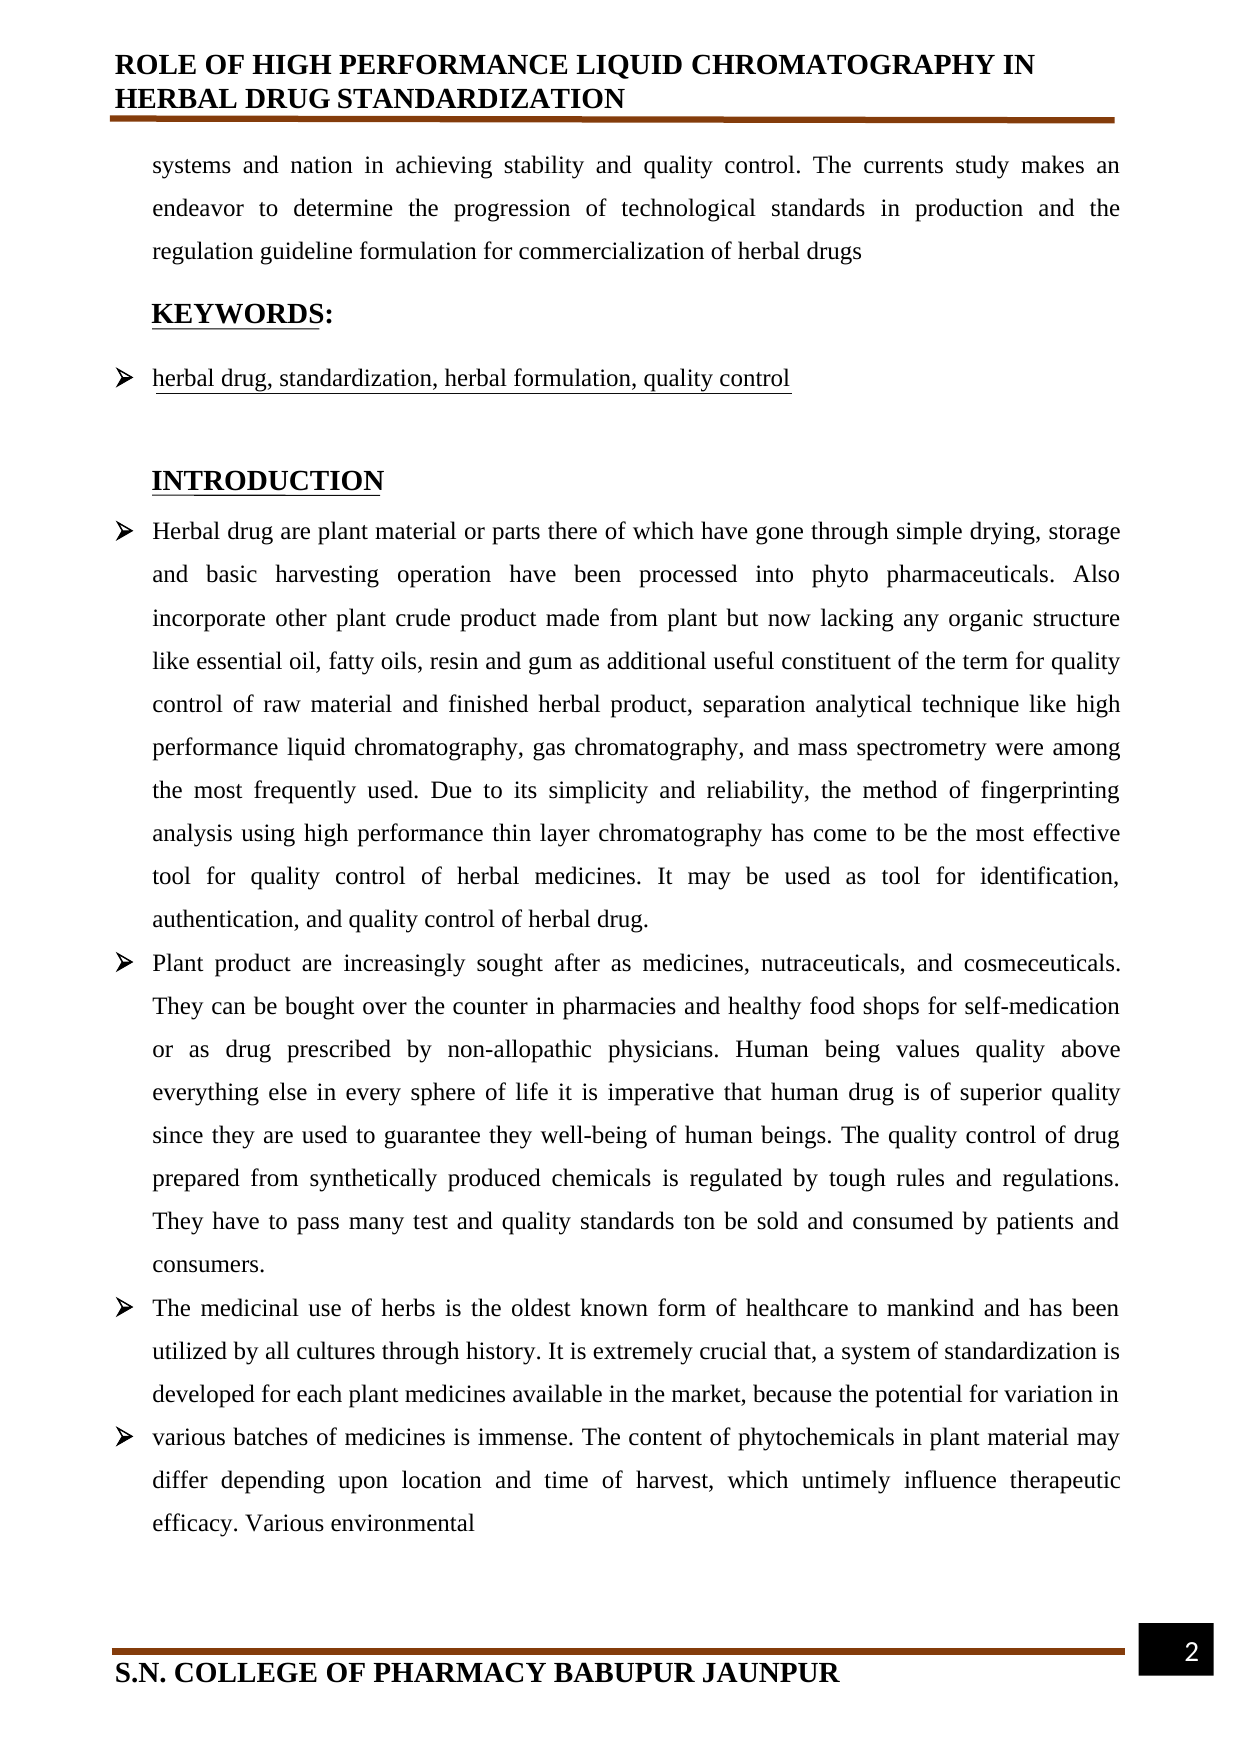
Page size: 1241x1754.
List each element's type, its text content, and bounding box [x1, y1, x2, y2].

list various batches of medicines is immense. The content of phytochemicals in plant material may differ depending upon location and time of harvest, which untimely influence therapeutic efficacy. Various environmental [114, 1422, 1121, 1537]
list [114, 150, 1121, 265]
list Herbal drug are plant material or parts there of which have gone through simple drying, storage and basic harvesting operation have been processed into phyto pharmaceuticals. Also incorporate other plant crude product made from plant but now lacking any organic structure like essential oil, fatty oils, resin and gum as additional useful constituent of the term for quality control of raw material and finished herbal product, separation analytical technique like high performance liquid chromatography, gas chromatography, and mass spectrometry were among the most frequently used. Due to its simplicity and reliability, the method of fingerprinting analysis using high performance thin layer chromatography has come to be the most effective tool for quality control of herbal medicines. It may be used as tool for identification, authentication, and quality control of herbal drug. [114, 516, 1121, 933]
list The medicinal use of herbs is the oldest known form of healthcare to mankind and has been utilized by all cultures through history. It is extremely crucial that, a system of standardization is developed for each plant medicines available in the market, because the potential for variation in [114, 1293, 1121, 1408]
text KEYWORDS: [114, 296, 1121, 329]
list herbal drug, standardization, herbal formulation, quality control [114, 363, 1121, 392]
list Plant product are increasingly sought after as medicines, nutraceuticals, and cosmeceuticals. They can be bought over the counter in pharmacies and healthy food shops for self-medication or as drug prescribed by non-allopathic physicians. Human being values quality above everything else in every sphere of life it is imperative that human drug is of superior quality since they are used to guarantee they well-being of human beings. The quality control of drug prepared from synthetically produced chemicals is regulated by tough rules and regulations. They have to pass many test and quality standards ton be sold and consumed by patients and consumers. [114, 948, 1121, 1278]
text INTRODUCTION [114, 463, 1121, 497]
